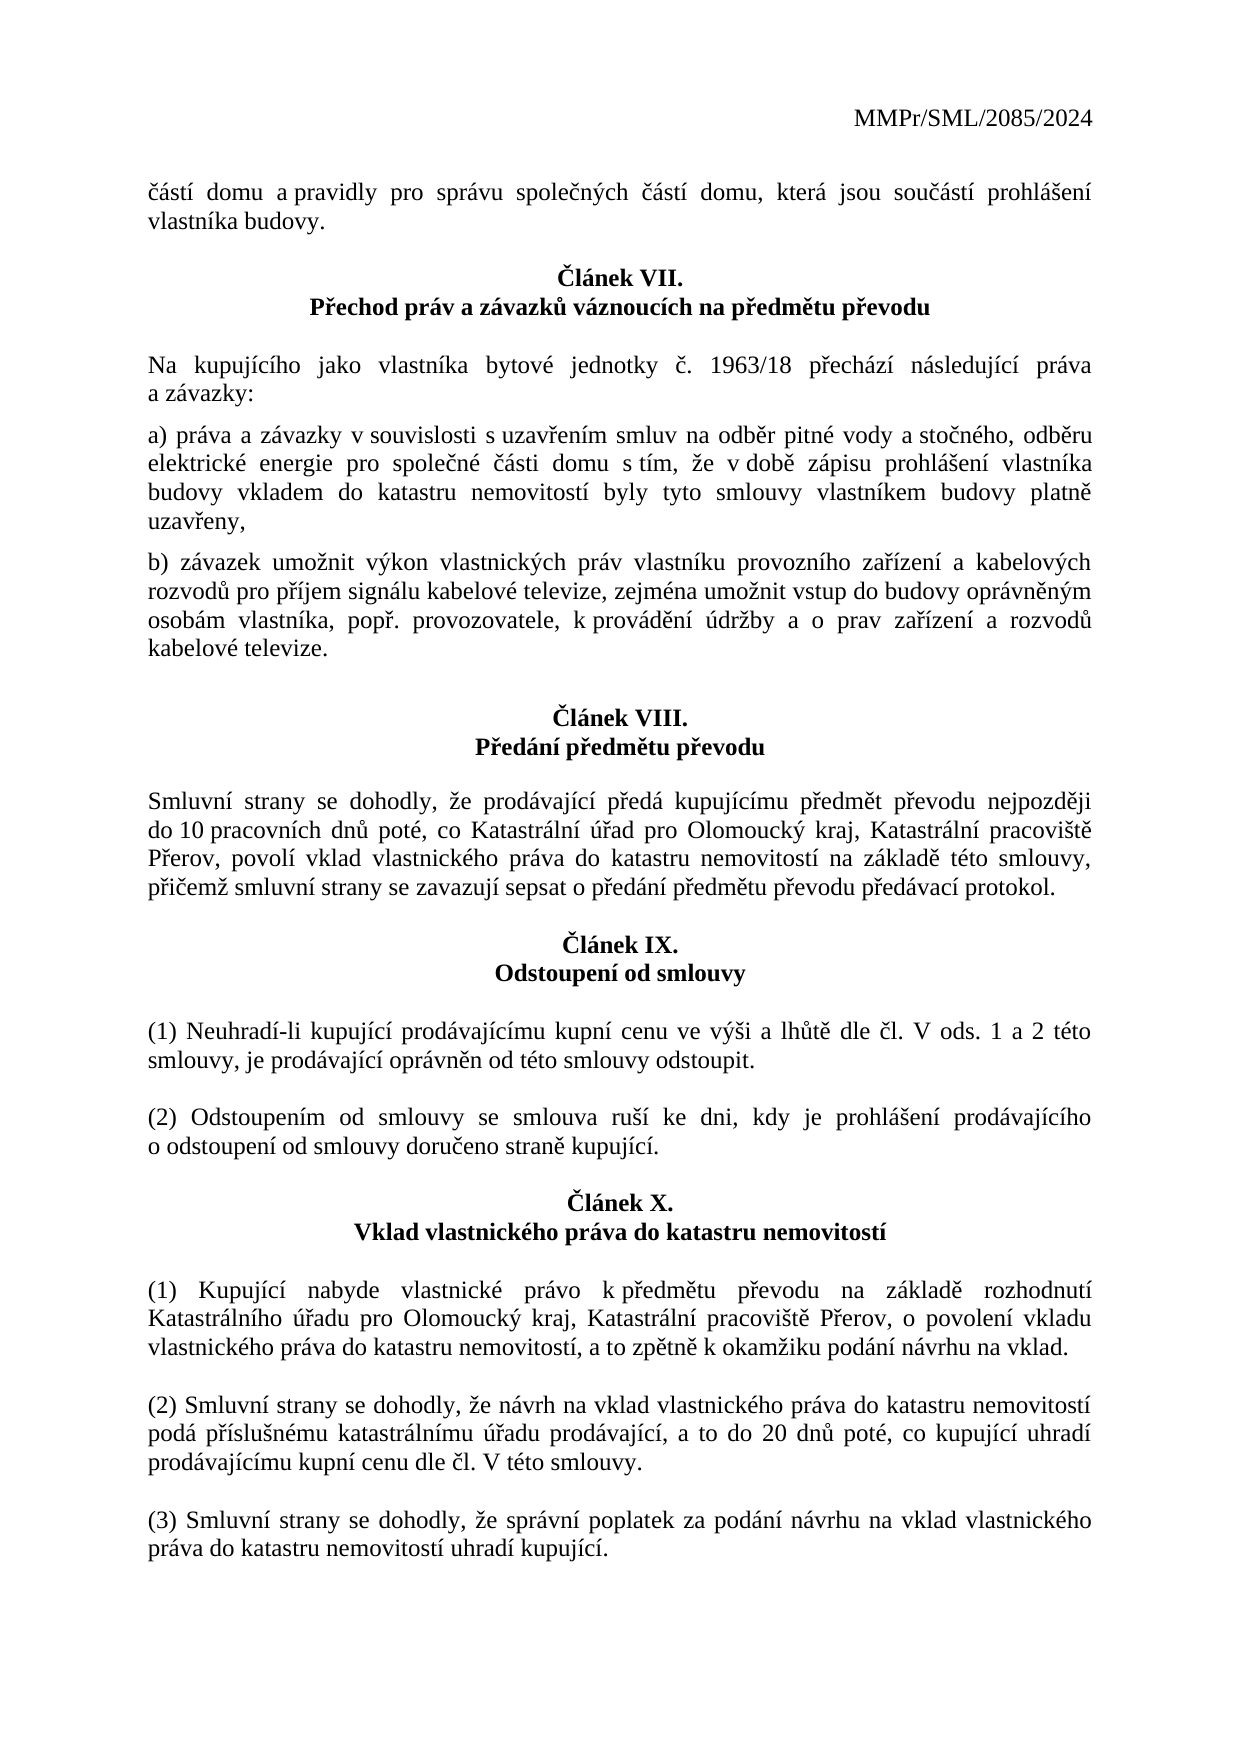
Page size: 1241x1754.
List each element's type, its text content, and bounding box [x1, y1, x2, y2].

text Přechod práv a závazků váznoucích na předmětu převodu [148, 292, 1092, 321]
text Článek VII. [148, 263, 1092, 292]
text Článek X. [148, 1188, 1092, 1217]
text (1) Kupující nabyde vlastnické právo k předmětu převodu na základě rozhodnutí Katastrálního úřadu pro Olomoucký kraj, Katastrální pracoviště Přerov, o povolení vkladu vlastnického práva do katastru nemovitostí, a to zpětně k okamžiku podání návrhu na vklad. [148, 1275, 1092, 1361]
text Článek VIII. [148, 703, 1092, 732]
text (3) Smluvní strany se dohodly, že správní poplatek za podání návrhu na vklad vlastnického práva do katastru nemovitostí uhradí kupující. [148, 1505, 1092, 1562]
text Smluvní strany se dohodly, že prodávající předá kupujícímu předmět převodu nejpozději do 10 pracovních dnů poté, co Katastrální úřad pro Olomoucký kraj, Katastrální pracoviště Přerov, povolí vklad vlastnického práva do katastru nemovitostí na základě této smlouvy, přičemž smluvní strany se zavazují sepsat o předání předmětu převodu předávací protokol. [148, 786, 1092, 901]
text Předání předmětu převodu [148, 732, 1092, 761]
text b) závazek umožnit výkon vlastnických práv vlastníku provozního zařízení a kabelových rozvodů pro příjem signálu kabelové televize, zejména umožnit vstup do budovy oprávněným osobám vlastníka, popř. provozovatele, k provádění údržby a o prav zařízení a rozvodů kabelové televize. [148, 547, 1092, 662]
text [148, 177, 1092, 235]
text (1) Neuhradí-li kupující prodávajícímu kupní cenu ve výši a lhůtě dle čl. V ods. 1 a 2 této smlouvy, je prodávající oprávněn od této smlouvy odstoupit. [148, 1016, 1092, 1073]
text Vklad vlastnického práva do katastru nemovitostí [148, 1217, 1092, 1246]
text (2) Smluvní strany se dohodly, že návrh na vklad vlastnického práva do katastru nemovitostí podá příslušnému katastrálnímu úřadu prodávající, a to do 20 dnů poté, co kupující uhradí prodávajícímu kupní cenu dle čl. V této smlouvy. [148, 1390, 1092, 1476]
text a) práva a závazky v souvislosti s uzavřením smluv na odběr pitné vody a stočného, odběru elektrické energie pro společné části domu s tím, že v době zápisu prohlášení vlastníka budovy vkladem do katastru nemovitostí byly tyto smlouvy vlastníkem budovy platně uzavřeny, [148, 420, 1092, 535]
text Na kupujícího jako vlastníka bytové jednotky č. 1963/18 přechází následující práva a závazky: [148, 350, 1092, 407]
text Článek IX. [148, 930, 1092, 958]
text Odstoupení od smlouvy [148, 958, 1092, 987]
text (2) Odstoupením od smlouvy se smlouva ruší ke dni, kdy je prohlášení prodávajícího o odstoupení od smlouvy doručeno straně kupující. [148, 1102, 1092, 1160]
